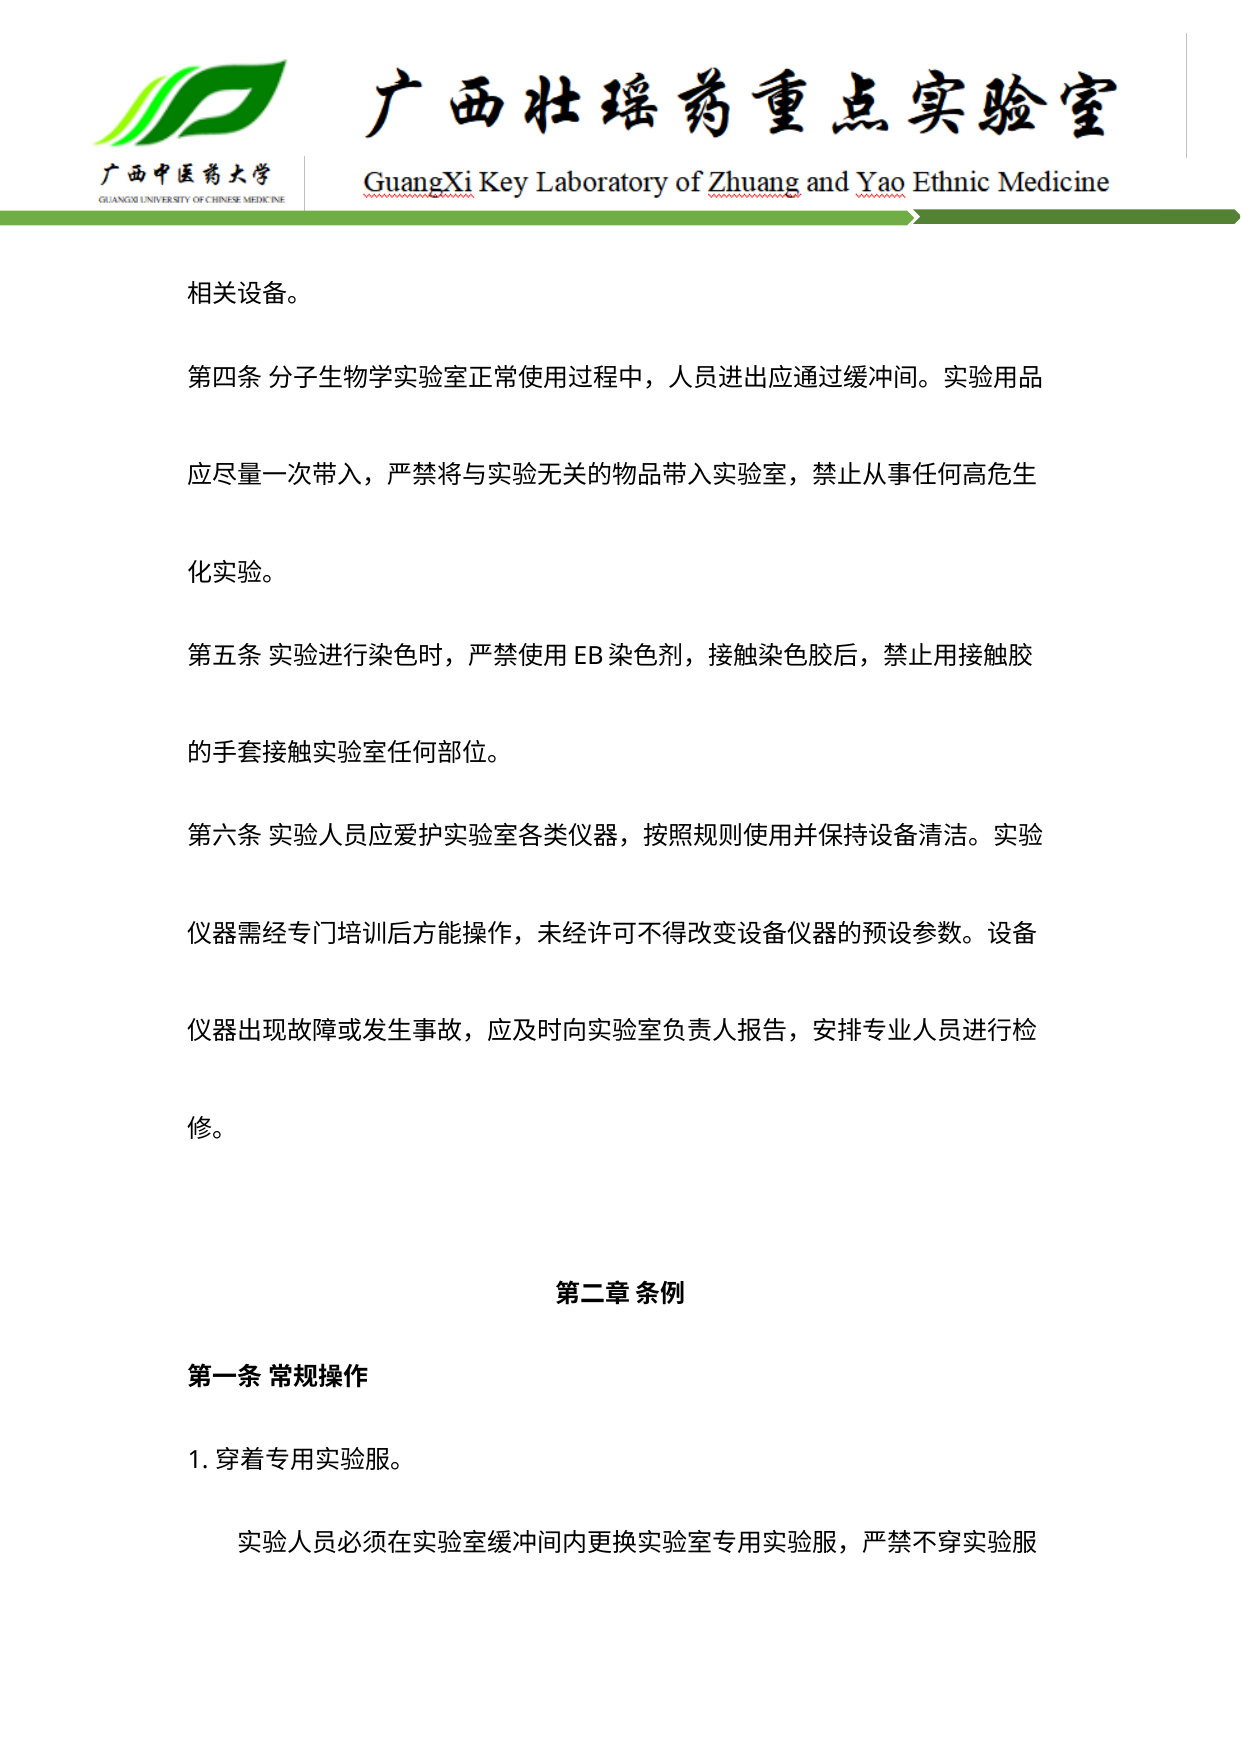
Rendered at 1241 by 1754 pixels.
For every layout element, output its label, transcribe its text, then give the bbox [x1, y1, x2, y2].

list 第五条 实验进行染色时，严禁使用EB染色剂，接触染色胶后，禁止用接触胶的手套接触实验室任何部位。 [187, 621, 1053, 783]
list 第三条 使用人员需参加专门的分子生物学实验使用规范培训并通过考核后，方可获准进入实验室进行实验。严禁未经许可擅自进入分子生物学实验室或使用相关设备。 [187, 162, 1053, 324]
list 第四条 分子生物学实验室正常使用过程中，人员进出应通过缓冲间。实验用品应尽量一次带入，严禁将与实验无关的物品带入实验室，禁止从事任何高危生化实验。 [187, 343, 1053, 603]
picture [84, 156, 306, 210]
picture [69, 43, 291, 152]
picture [346, 33, 1188, 209]
list 实验人员必须在实验室缓冲间内更换实验室专用实验服，严禁不穿实验服进入实验室。 [187, 1508, 1053, 1573]
list 第一条 常规操作 [187, 1342, 1053, 1407]
list 1. 穿着专用实验服。 [187, 1425, 1053, 1490]
list 第六条 实验人员应爱护实验室各类仪器，按照规则使用并保持设备清洁。实验仪器需经专门培训后方能操作，未经许可不得改变设备仪器的预设参数。设备仪器出现故障或发生事故，应及时向实验室负责人报告，安排专业人员进行检修。 [187, 801, 1053, 1159]
list 第二章 条例 [187, 1259, 1053, 1324]
